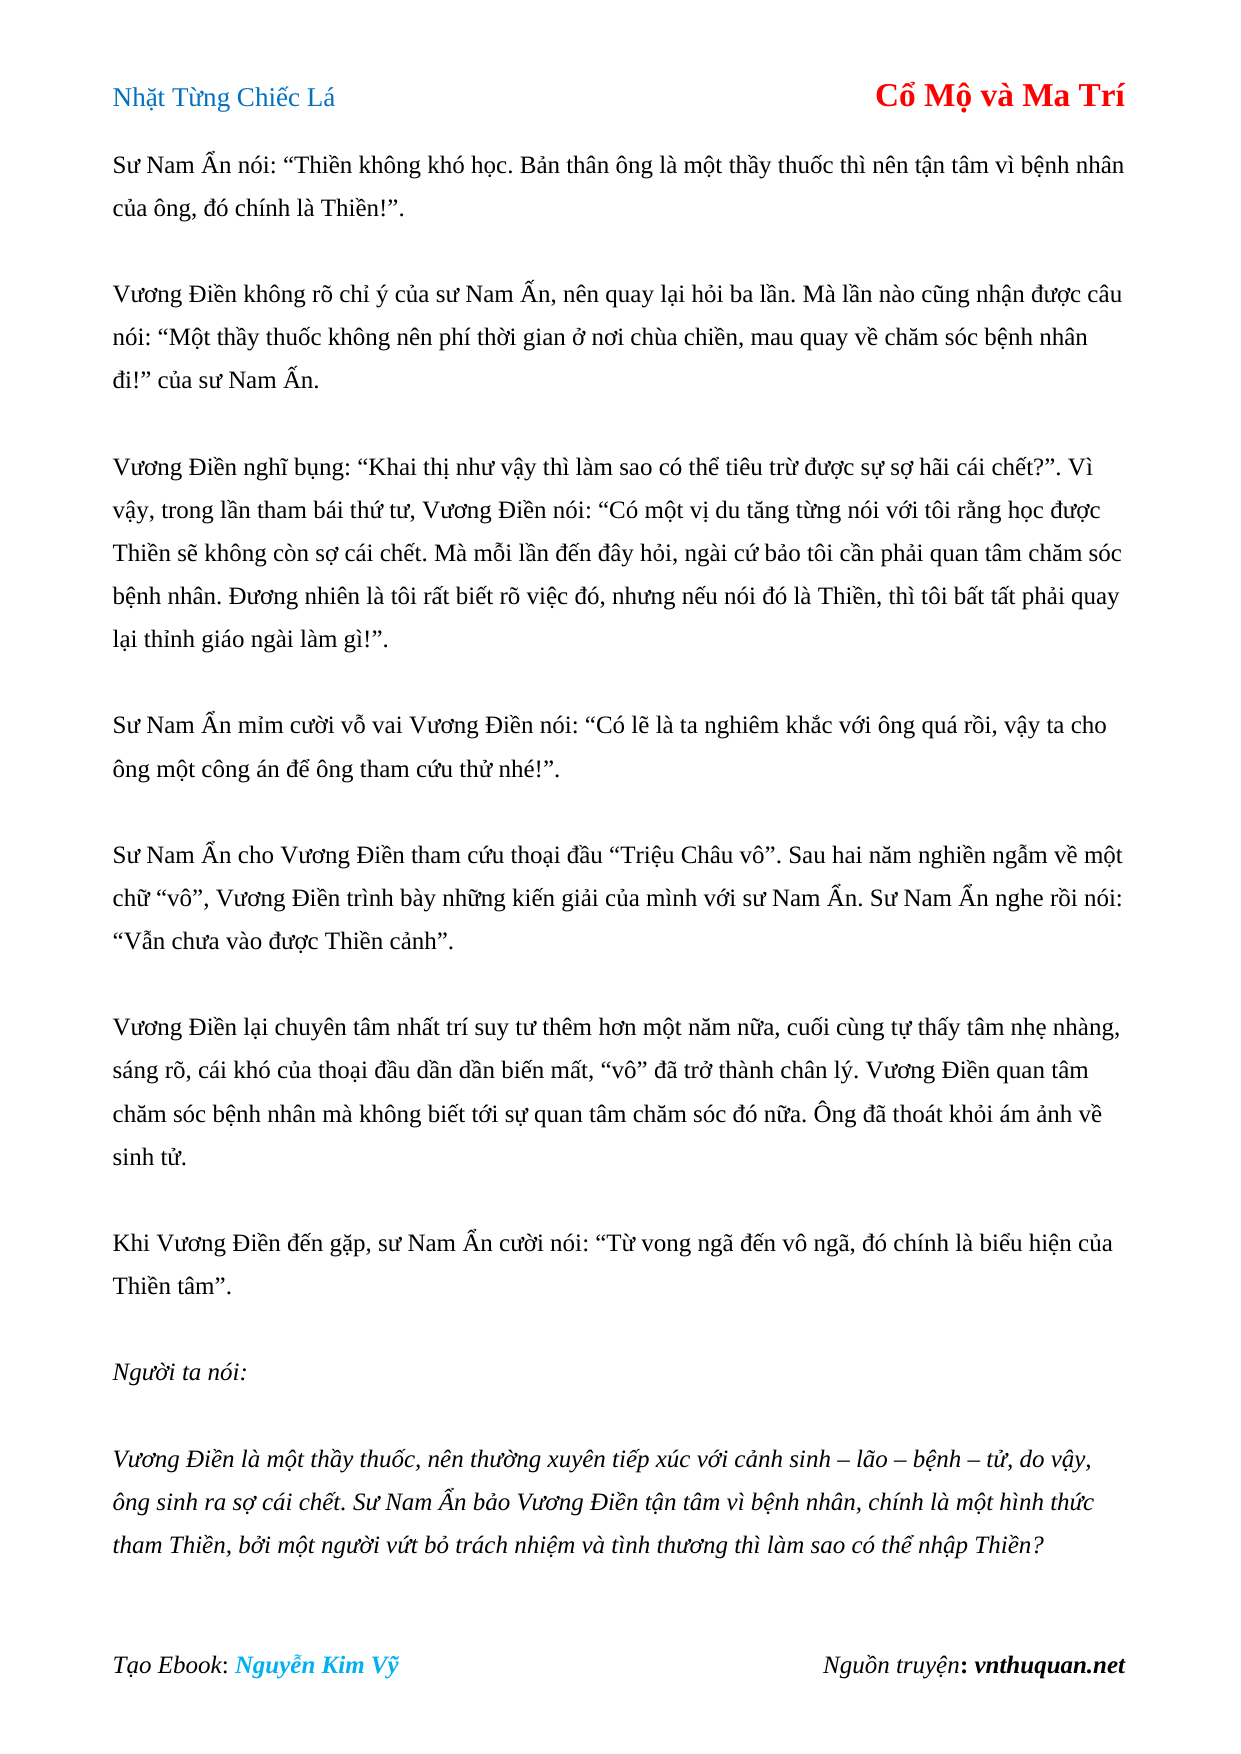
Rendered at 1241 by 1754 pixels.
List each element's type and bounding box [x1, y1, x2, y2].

text [112, 150, 1128, 1602]
